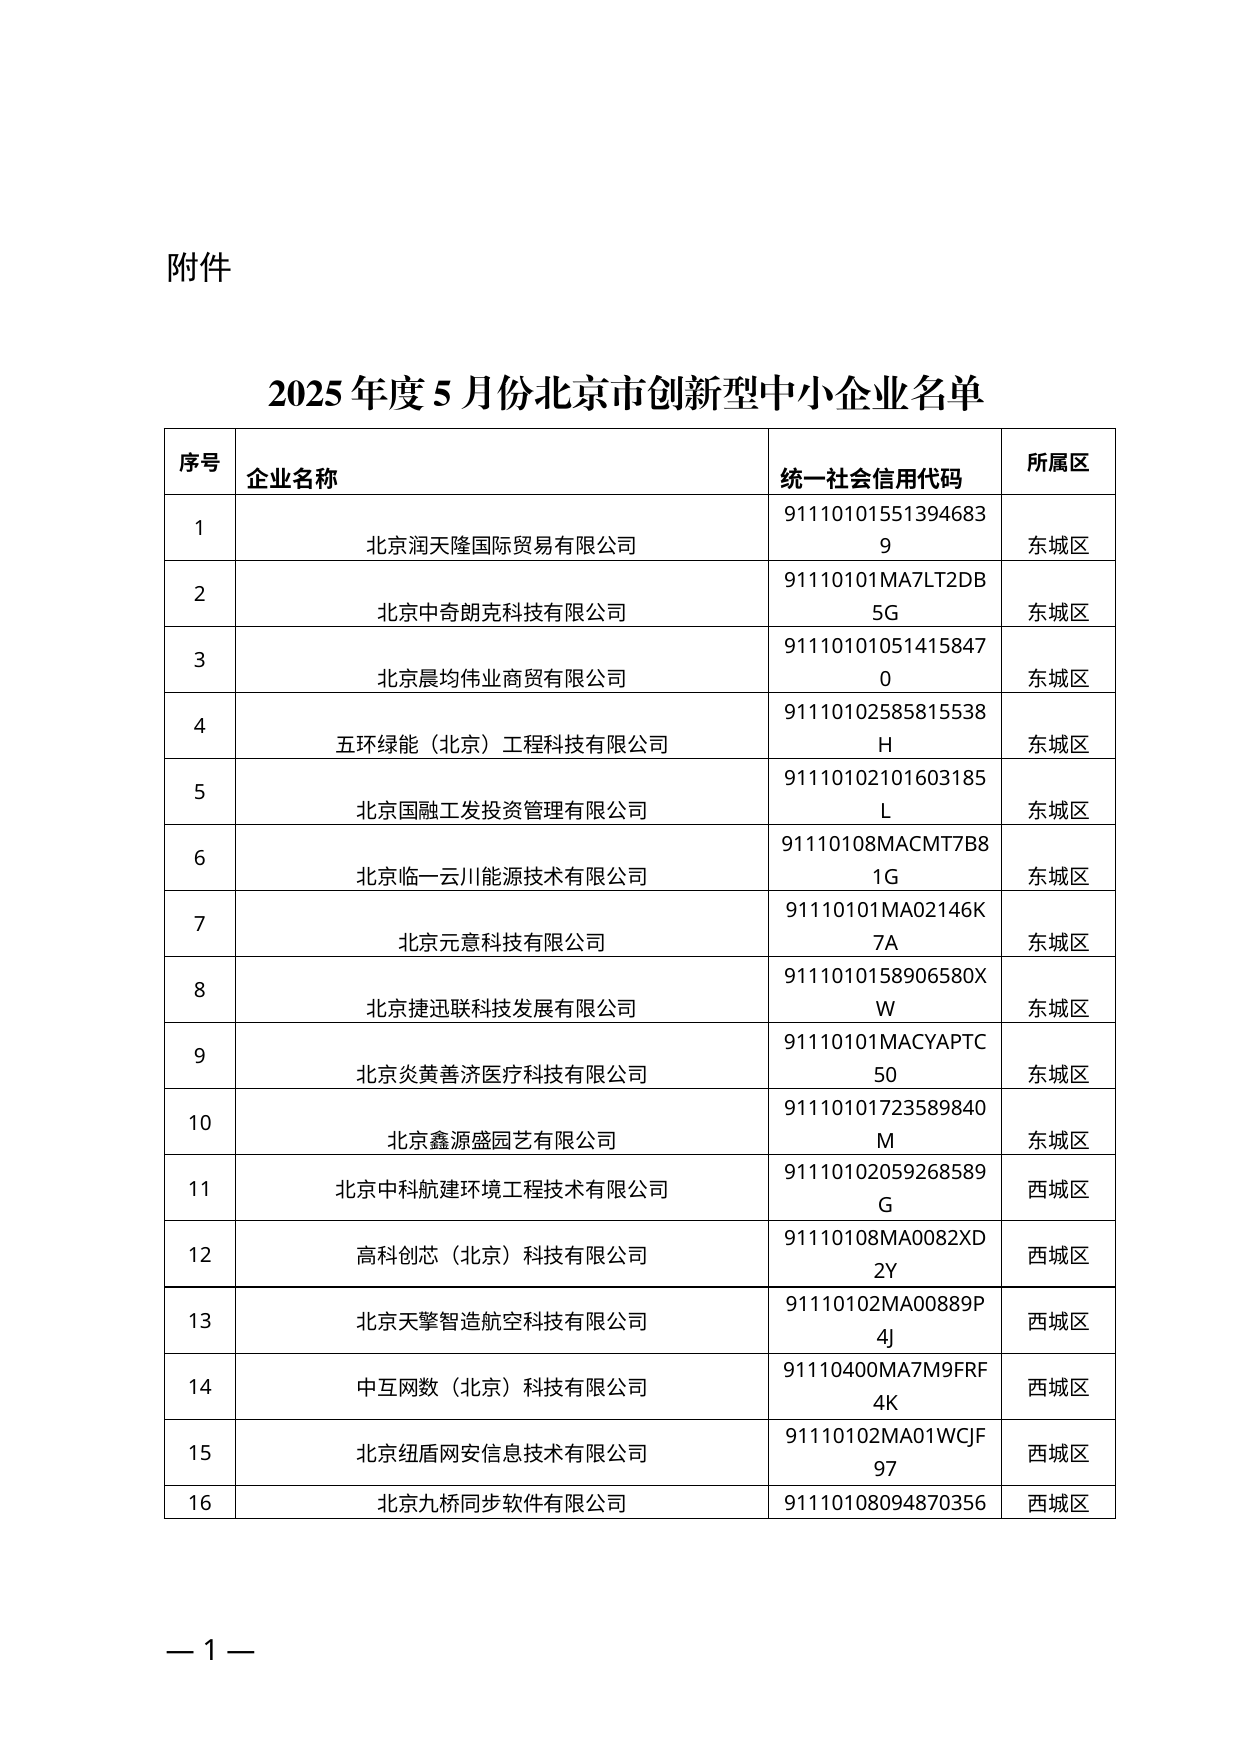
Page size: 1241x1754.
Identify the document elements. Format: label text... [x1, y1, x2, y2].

table_cell 91110102585815538H [769, 693, 1001, 758]
table_cell 北京天擎智造航空科技有限公司 [236, 1288, 768, 1352]
table_cell 西城区 [1002, 1354, 1115, 1418]
table_cell 3 [165, 627, 235, 692]
table_cell 12 [165, 1221, 235, 1286]
table_header 序号 [165, 429, 235, 494]
table_cell 91110101MA02146K7A [769, 891, 1001, 956]
table_cell 91110101MACYAPTC50 [769, 1023, 1001, 1088]
table_cell 西城区 [1002, 1420, 1115, 1484]
table_cell 东城区 [1002, 627, 1115, 692]
text 附件 [165, 233, 1087, 298]
table_cell 东城区 [1002, 825, 1115, 890]
table_cell 北京捷迅联科技发展有限公司 [236, 957, 768, 1022]
table_cell 西城区 [1002, 1221, 1115, 1286]
table_cell 4 [165, 693, 235, 758]
table_cell 五环绿能（北京）工程科技有限公司 [236, 693, 768, 758]
table_cell 91110102MA00889P4J [769, 1288, 1001, 1352]
table_header 统一社会信用代码 [769, 429, 1001, 494]
table_cell 东城区 [1002, 957, 1115, 1022]
table_cell 东城区 [1002, 693, 1115, 758]
table_cell 14 [165, 1354, 235, 1418]
table_cell 西城区 [1002, 1155, 1115, 1220]
table_cell 东城区 [1002, 1089, 1115, 1154]
table_cell 13 [165, 1288, 235, 1352]
table_cell 7 [165, 891, 235, 956]
table_cell 9 [165, 1023, 235, 1088]
table_cell 北京炎黄善济医疗科技有限公司 [236, 1023, 768, 1088]
table_cell 2 [165, 561, 235, 626]
table_cell 10 [165, 1089, 235, 1154]
table_cell 91110102101603185L [769, 759, 1001, 824]
table_cell 北京九桥同步软件有限公司 [236, 1486, 768, 1518]
table_cell 8 [165, 957, 235, 1022]
table_cell 91110108MA0082XD2Y [769, 1221, 1001, 1286]
table_cell 西城区 [1002, 1486, 1115, 1518]
table_cell 91110108MACMT7B81G [769, 825, 1001, 890]
table_cell 北京元意科技有限公司 [236, 891, 768, 956]
table_cell 东城区 [1002, 495, 1115, 560]
table_cell 东城区 [1002, 561, 1115, 626]
table_cell 91110101MA7LT2DB5G [769, 561, 1001, 626]
table_cell 北京临一云川能源技术有限公司 [236, 825, 768, 890]
table_cell 9111010158906580XW [769, 957, 1001, 1022]
table_cell 北京纽盾网安信息技术有限公司 [236, 1420, 768, 1484]
table_cell 中互网数（北京）科技有限公司 [236, 1354, 768, 1418]
table_cell 西城区 [1002, 1288, 1115, 1352]
table_cell 11 [165, 1155, 235, 1220]
table_cell 91110102059268589G [769, 1155, 1001, 1220]
table_cell 北京鑫源盛园艺有限公司 [236, 1089, 768, 1154]
table_header 所属区 [1002, 429, 1115, 494]
text 2025年度5月份北京市创新型中小企业名单 [165, 363, 1087, 428]
table_cell 91110102MA01WCJF97 [769, 1420, 1001, 1484]
table_cell 1 [165, 495, 235, 560]
table_header 企业名称 [236, 429, 768, 494]
table_cell 91110101723589840M [769, 1089, 1001, 1154]
table_cell 911101010514158470 [769, 627, 1001, 692]
table_cell 5 [165, 759, 235, 824]
table_cell 北京中奇朗克科技有限公司 [236, 561, 768, 626]
table_cell 东城区 [1002, 759, 1115, 824]
table_cell 91110400MA7M9FRF4K [769, 1354, 1001, 1418]
table_cell 北京中科航建环境工程技术有限公司 [236, 1155, 768, 1220]
table_cell 东城区 [1002, 1023, 1115, 1088]
table_cell 北京国融工发投资管理有限公司 [236, 759, 768, 824]
table_cell 高科创芯（北京）科技有限公司 [236, 1221, 768, 1286]
table_cell 东城区 [1002, 891, 1115, 956]
table_cell 北京润天隆国际贸易有限公司 [236, 495, 768, 560]
table_cell 911101015513946839 [769, 495, 1001, 560]
table_cell 6 [165, 825, 235, 890]
table_cell 16 [165, 1486, 235, 1518]
table_cell 911101080948703566 [769, 1486, 1001, 1518]
table_cell 北京晨均伟业商贸有限公司 [236, 627, 768, 692]
table_cell 15 [165, 1420, 235, 1484]
